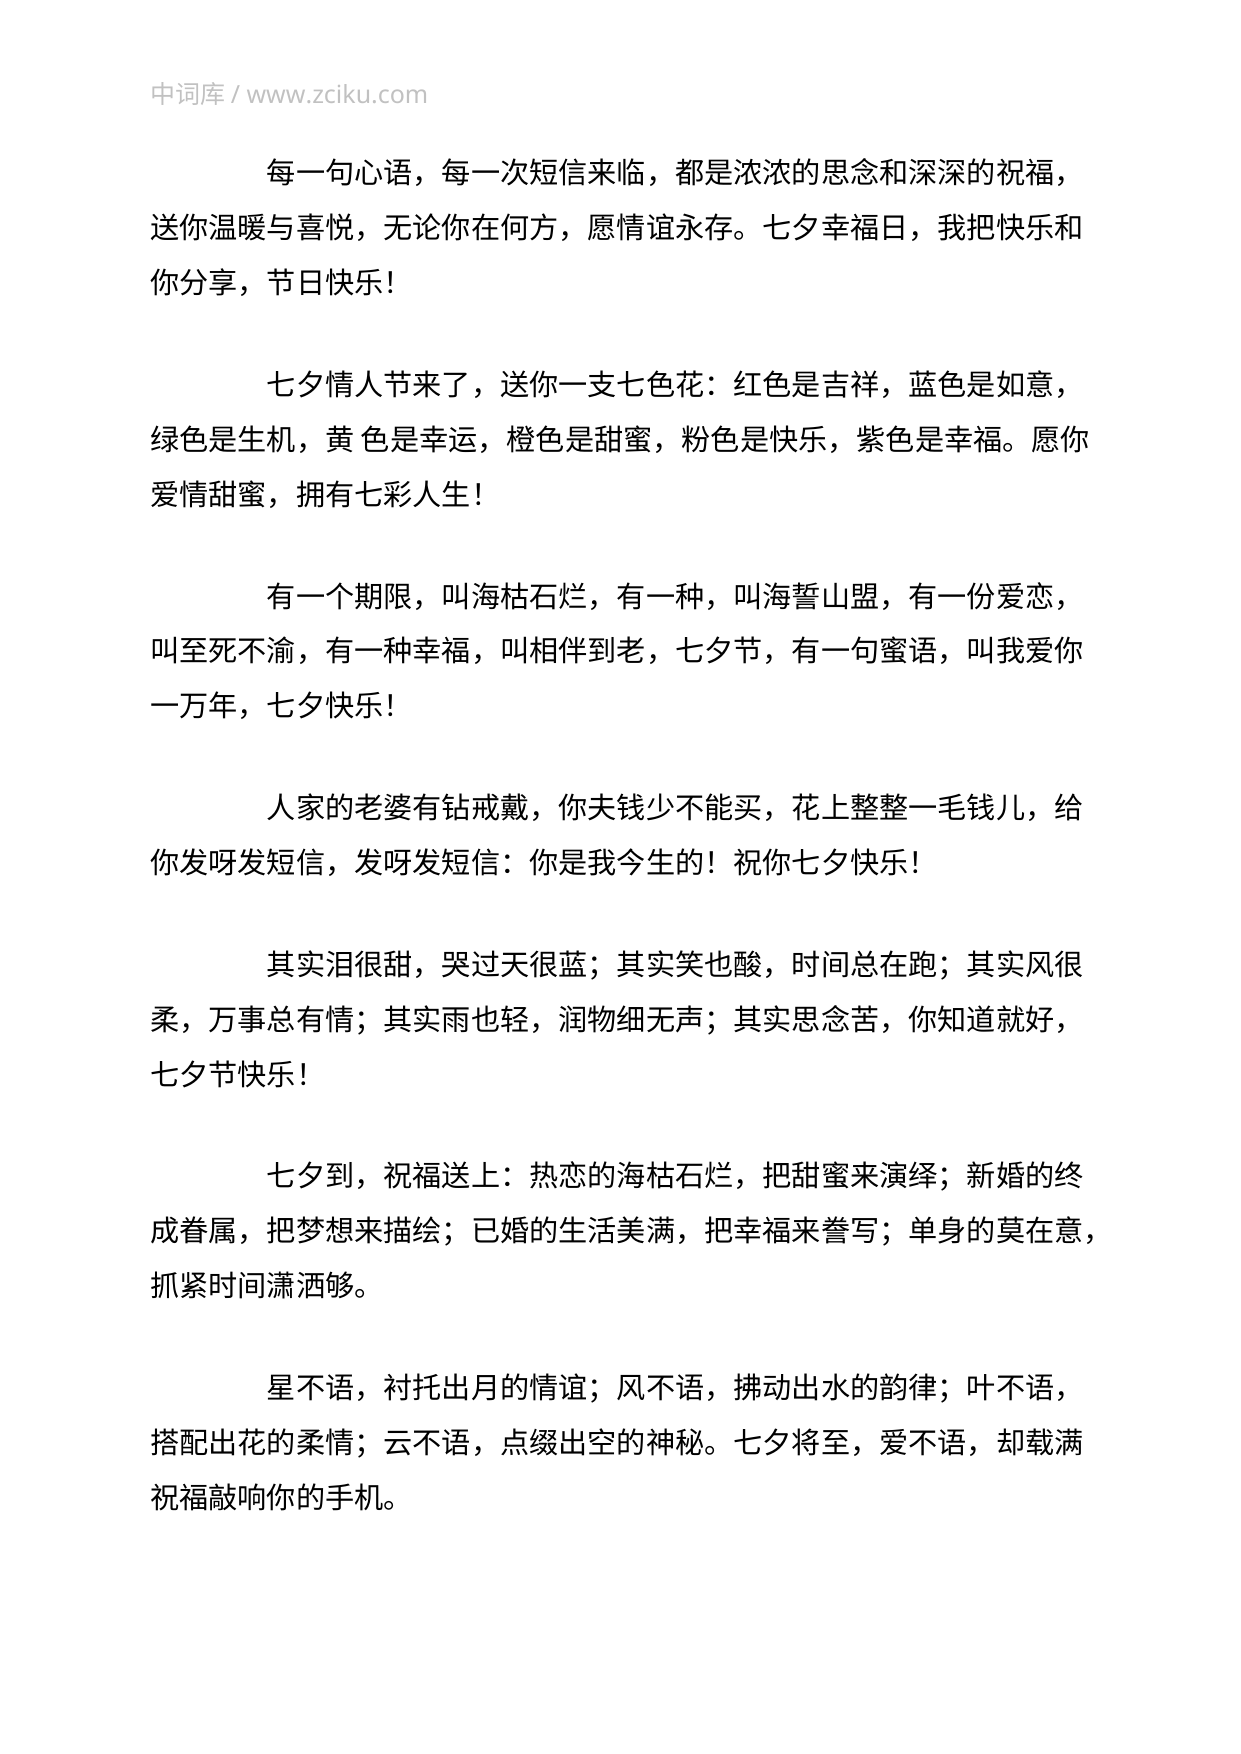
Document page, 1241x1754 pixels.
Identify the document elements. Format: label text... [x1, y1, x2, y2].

text 七夕到，祝福送上：热恋的海枯石烂，把甜蜜来演绎；新婚的终成眷属，把梦想来描绘；已婚的生活美满，把幸福来誊写；单身的莫在意，抓紧时间潇洒够。 [150, 1153, 1090, 1305]
text 星不语，衬托出月的情谊；风不语，拂动出水的韵律；叶不语，搭配出花的柔情；云不语，点缀出空的神秘。七夕将至，爱不语，却载满祝福敲响你的手机。 [150, 1364, 1090, 1517]
text 有一个期限，叫海枯石烂，有一种，叫海誓山盟，有一份爱恋，叫至死不渝，有一种幸福，叫相伴到老，七夕节，有一句蜜语，叫我爱你一万年，七夕快乐！ [150, 573, 1090, 725]
text 七夕情人节来了，送你一支七色花：红色是吉祥，蓝色是如意，绿色是生机，黄 色是幸运，橙色是甜蜜，粉色是快乐，紫色是幸福。愿你爱情甜蜜，拥有七彩人生！ [150, 362, 1090, 514]
text 其实泪很甜，哭过天很蓝；其实笑也酸，时间总在跑；其实风很柔，万事总有情；其实雨也轻，润物细无声；其实思念苦，你知道就好，七夕节快乐！ [150, 941, 1090, 1093]
text 每一句心语，每一次短信来临，都是浓浓的思念和深深的祝福，送你温暖与喜悦，无论你在何方，愿情谊永存。七夕幸福日，我把快乐和你分享，节日快乐！ [150, 150, 1090, 302]
text 人家的老婆有钻戒戴，你夫钱少不能买，花上整整一毛钱儿，给你发呀发短信，发呀发短信：你是我今生的！祝你七夕快乐！ [150, 785, 1090, 882]
